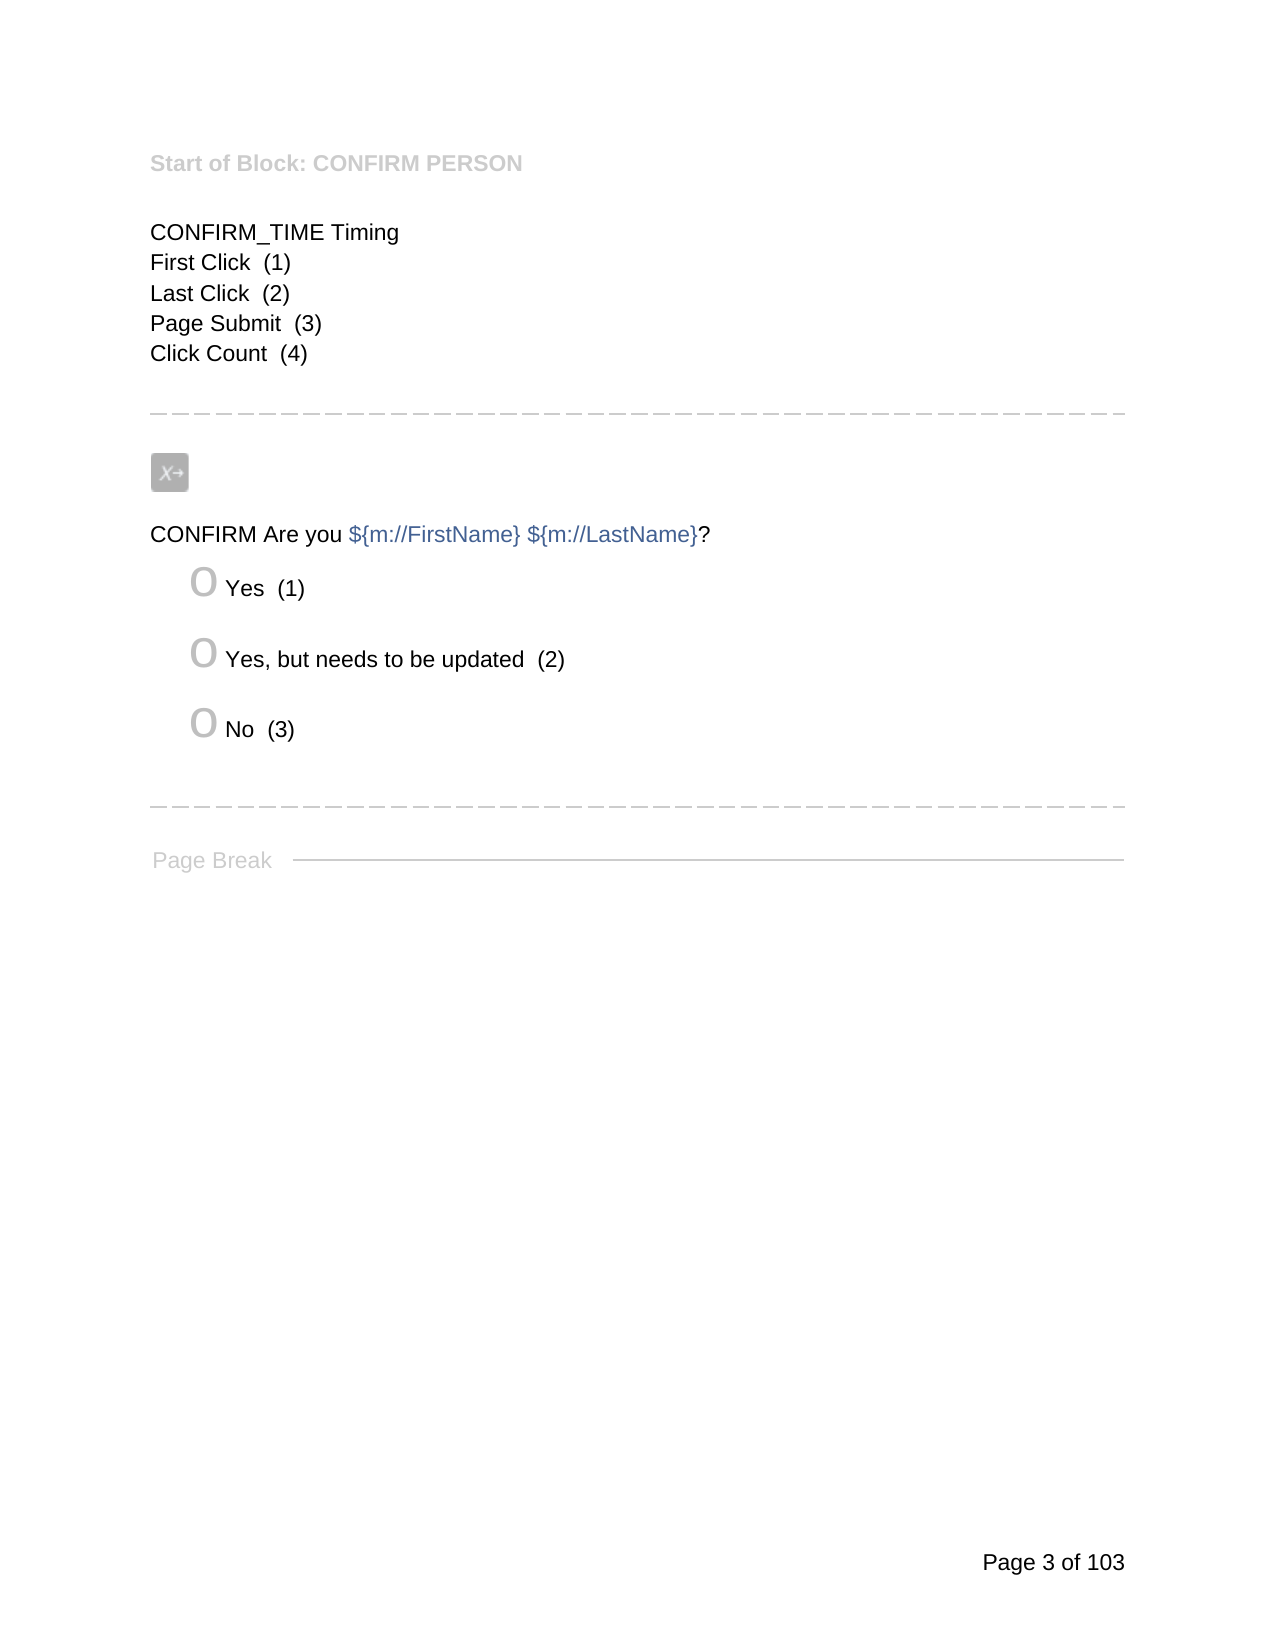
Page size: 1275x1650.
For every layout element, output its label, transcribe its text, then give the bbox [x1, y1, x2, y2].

list First Click (1) [150, 249, 1125, 276]
picture [151, 453, 189, 492]
text CONFIRM_TIME Timing [150, 219, 1125, 245]
list No (3) [187, 693, 1125, 754]
list Yes (1) [187, 552, 1125, 613]
list Click Count (4) [150, 340, 1125, 366]
list Last Click (2) [150, 279, 1125, 306]
list Yes, but needs to be updated (2) [187, 622, 1125, 683]
text CONFIRM Are you ${m://FirstName} ${m://LastName}? [150, 521, 1125, 548]
table_header Page Break [151, 847, 291, 887]
table_header [291, 847, 1125, 887]
list Page Submit (3) [150, 310, 1125, 336]
text Start of Block: CONFIRM PERSON [150, 150, 1125, 176]
